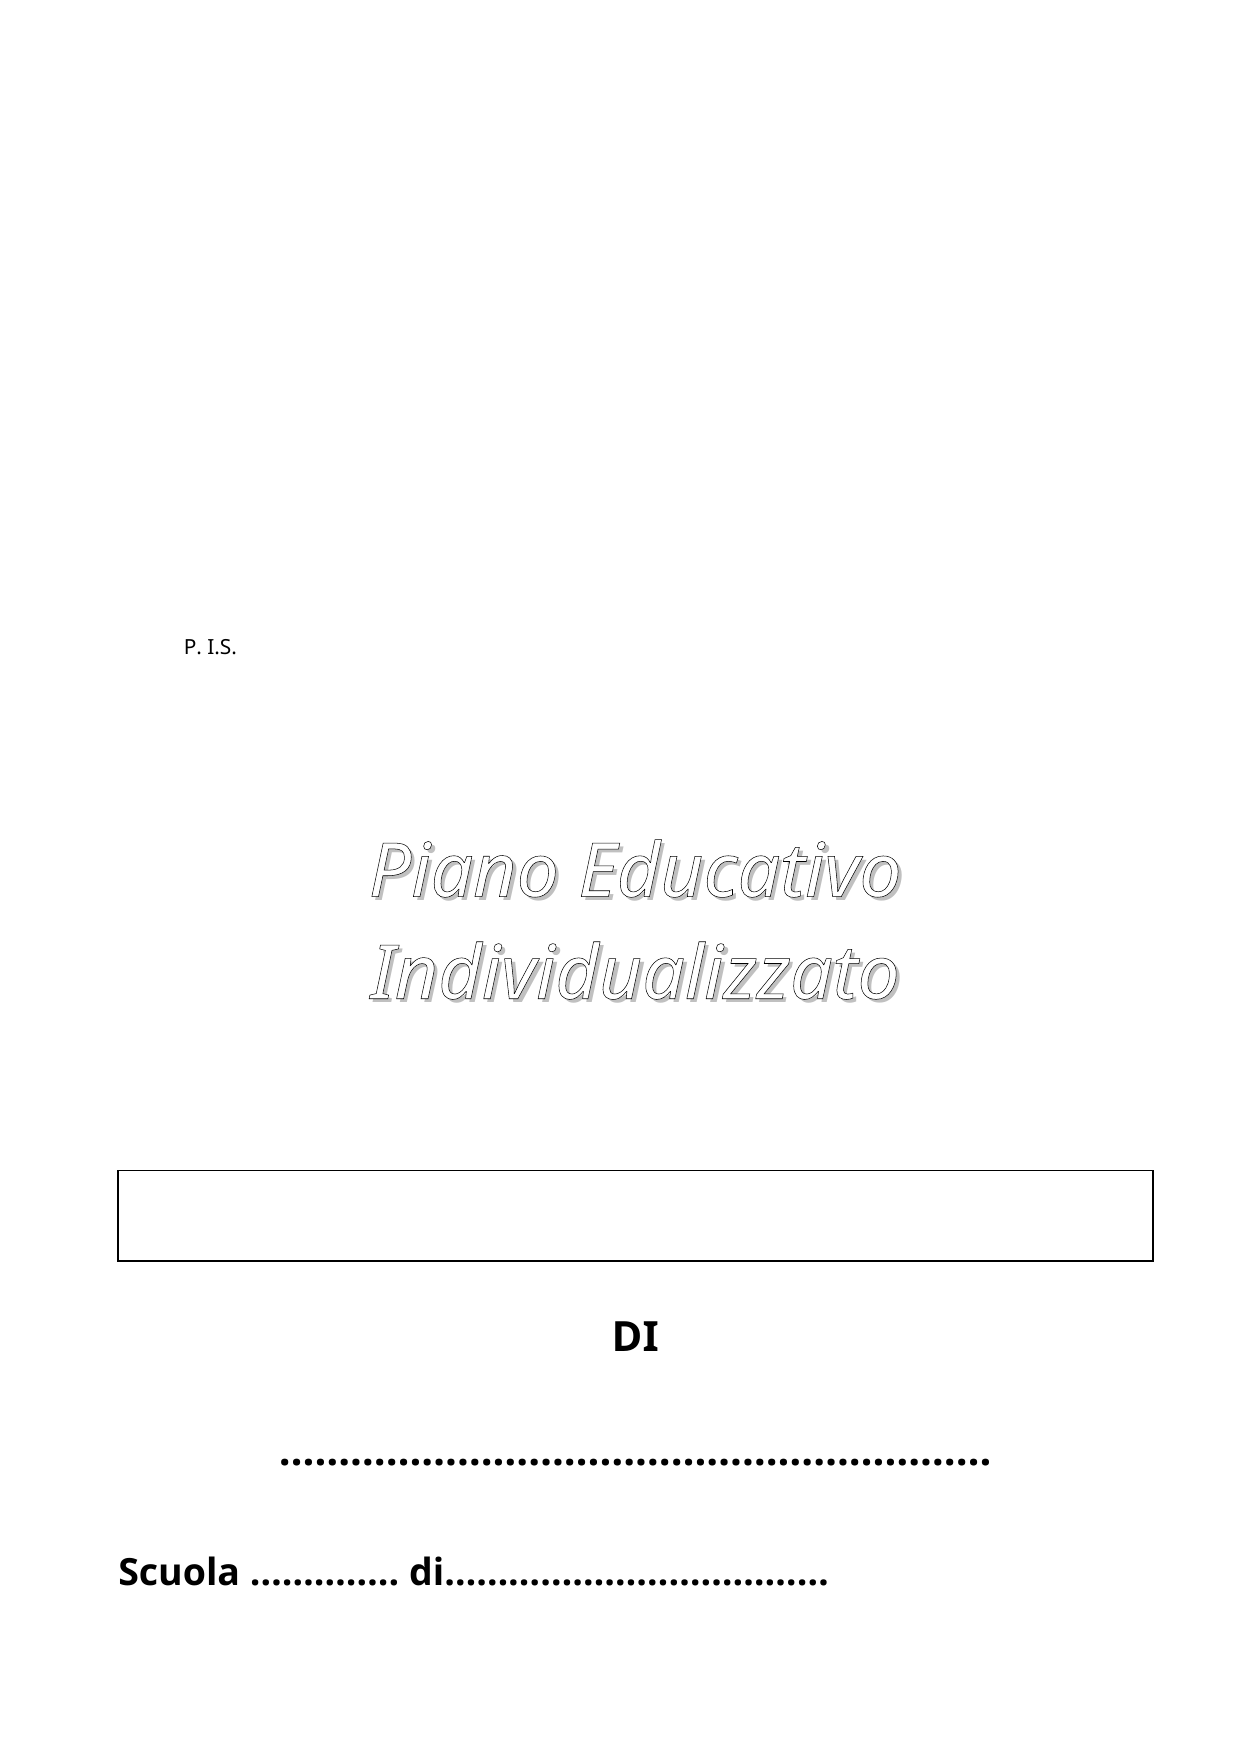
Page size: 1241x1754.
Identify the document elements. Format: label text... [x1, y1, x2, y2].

text DI [118, 1307, 1152, 1364]
text …………………………………………………… [118, 1420, 1152, 1477]
text Scuola ………….. di……………………………… [118, 1545, 1152, 1596]
